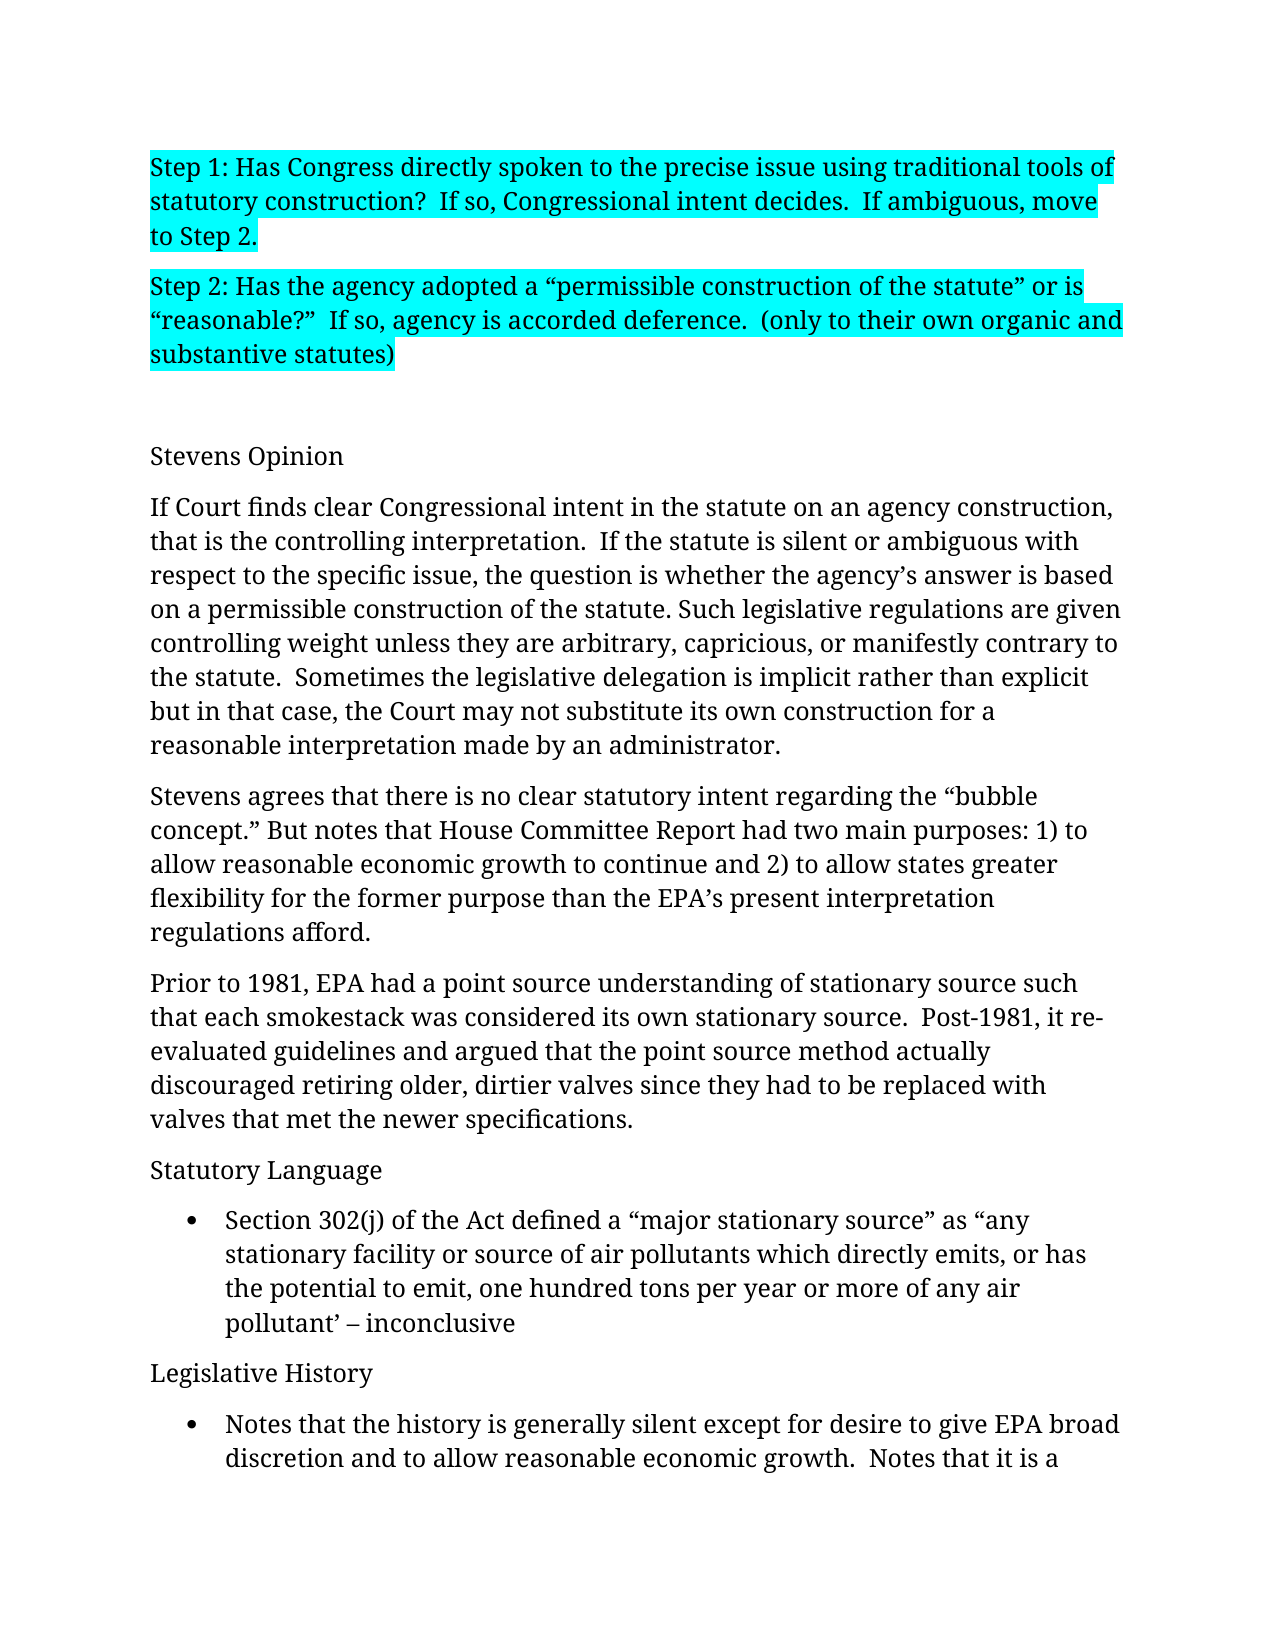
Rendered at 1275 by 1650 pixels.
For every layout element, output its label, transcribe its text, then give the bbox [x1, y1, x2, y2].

text If Court finds clear Congressional intent in the statute on an agency construction, that is the controlling interpretation. If the statute is silent or ambiguous with respect to the specific issue, the question is whether the agency’s answer is based on a permissible construction of the statute. Such legislative regulations are given controlling weight unless they are arbitrary, capricious, or manifestly contrary to the statute. Sometimes the legislative delegation is implicit rather than explicit but in that case, the Court may not substitute its own construction for a reasonable interpretation made by an administrator. [150, 489, 1125, 762]
text Legislative History [150, 1356, 1125, 1390]
text Stevens agrees that there is no clear statutory intent regarding the “bubble concept.” But notes that House Committee Report had two main purposes: 1) to allow reasonable economic growth to continue and 2) to allow states greater flexibility for the former purpose than the EPA’s present interpretation regulations afford. [150, 778, 1125, 949]
text Statutory Language [150, 1152, 1125, 1186]
text Stevens Opinion [150, 438, 1125, 472]
text Step 2: Has the agency adopted a “permissible construction of the statute” or is “reasonable?” If so, agency is accorded deference. (only to their own organic and substantive statutes) [395, 269, 1125, 371]
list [187, 1407, 1125, 1475]
text Prior to 1981, EPA had a point source understanding of stationary source such that each smokestack was considered its own stationary source. Post-1981, it re-evaluated guidelines and argued that the point source method actually discouraged retiring older, dirtier valves since they had to be replaced with valves that met the newer specifications. [150, 965, 1125, 1136]
text Step 1: Has Congress directly spoken to the precise issue using traditional tools of statutory construction? If so, Congressional intent decides. If ambiguous, move to Step 2. [258, 150, 1125, 252]
list Section 302(j) of the Act defined a “major stationary source” as “any stationary facility or source of air pollutants which directly emits, or has the potential to emit, one hundred tons per year or more of any air pollutant’ – inconclusive [187, 1203, 1125, 1339]
